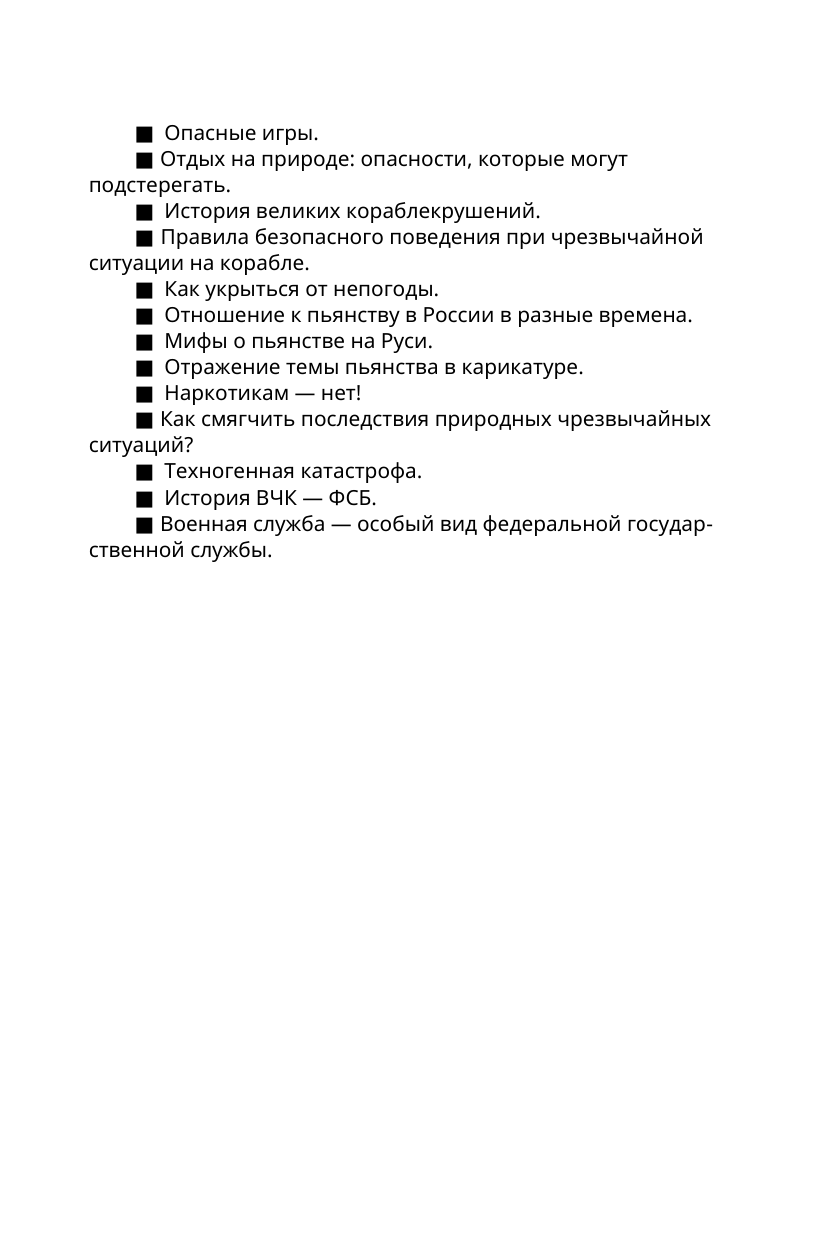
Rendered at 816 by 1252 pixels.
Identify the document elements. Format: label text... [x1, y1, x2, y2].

list История великих кораблекрушений. [134, 198, 726, 224]
list Военная служба — особый вид федеральной государственной службы. [88, 510, 726, 562]
list Отражение темы пьянства в карикатуре. [134, 354, 726, 380]
list Наркотикам — нет! [134, 380, 726, 406]
list Отдых на природе: опасности, которые могут подстерегать. [88, 146, 726, 198]
list Техногенная катастрофа. [134, 458, 726, 484]
list Как смягчить последствия природных чрезвычайных ситуаций? [88, 406, 726, 458]
list Правила безопасного поведения при чрезвычайной ситуации на корабле. [88, 224, 726, 276]
list История ВЧК — ФСБ. [134, 484, 726, 510]
list Мифы о пьянстве на Руси. [134, 328, 726, 354]
list Опасные игры. [134, 119, 726, 146]
list Отношение к пьянству в России в разные времена. [134, 302, 726, 328]
list Как укрыться от непогоды. [134, 276, 726, 302]
